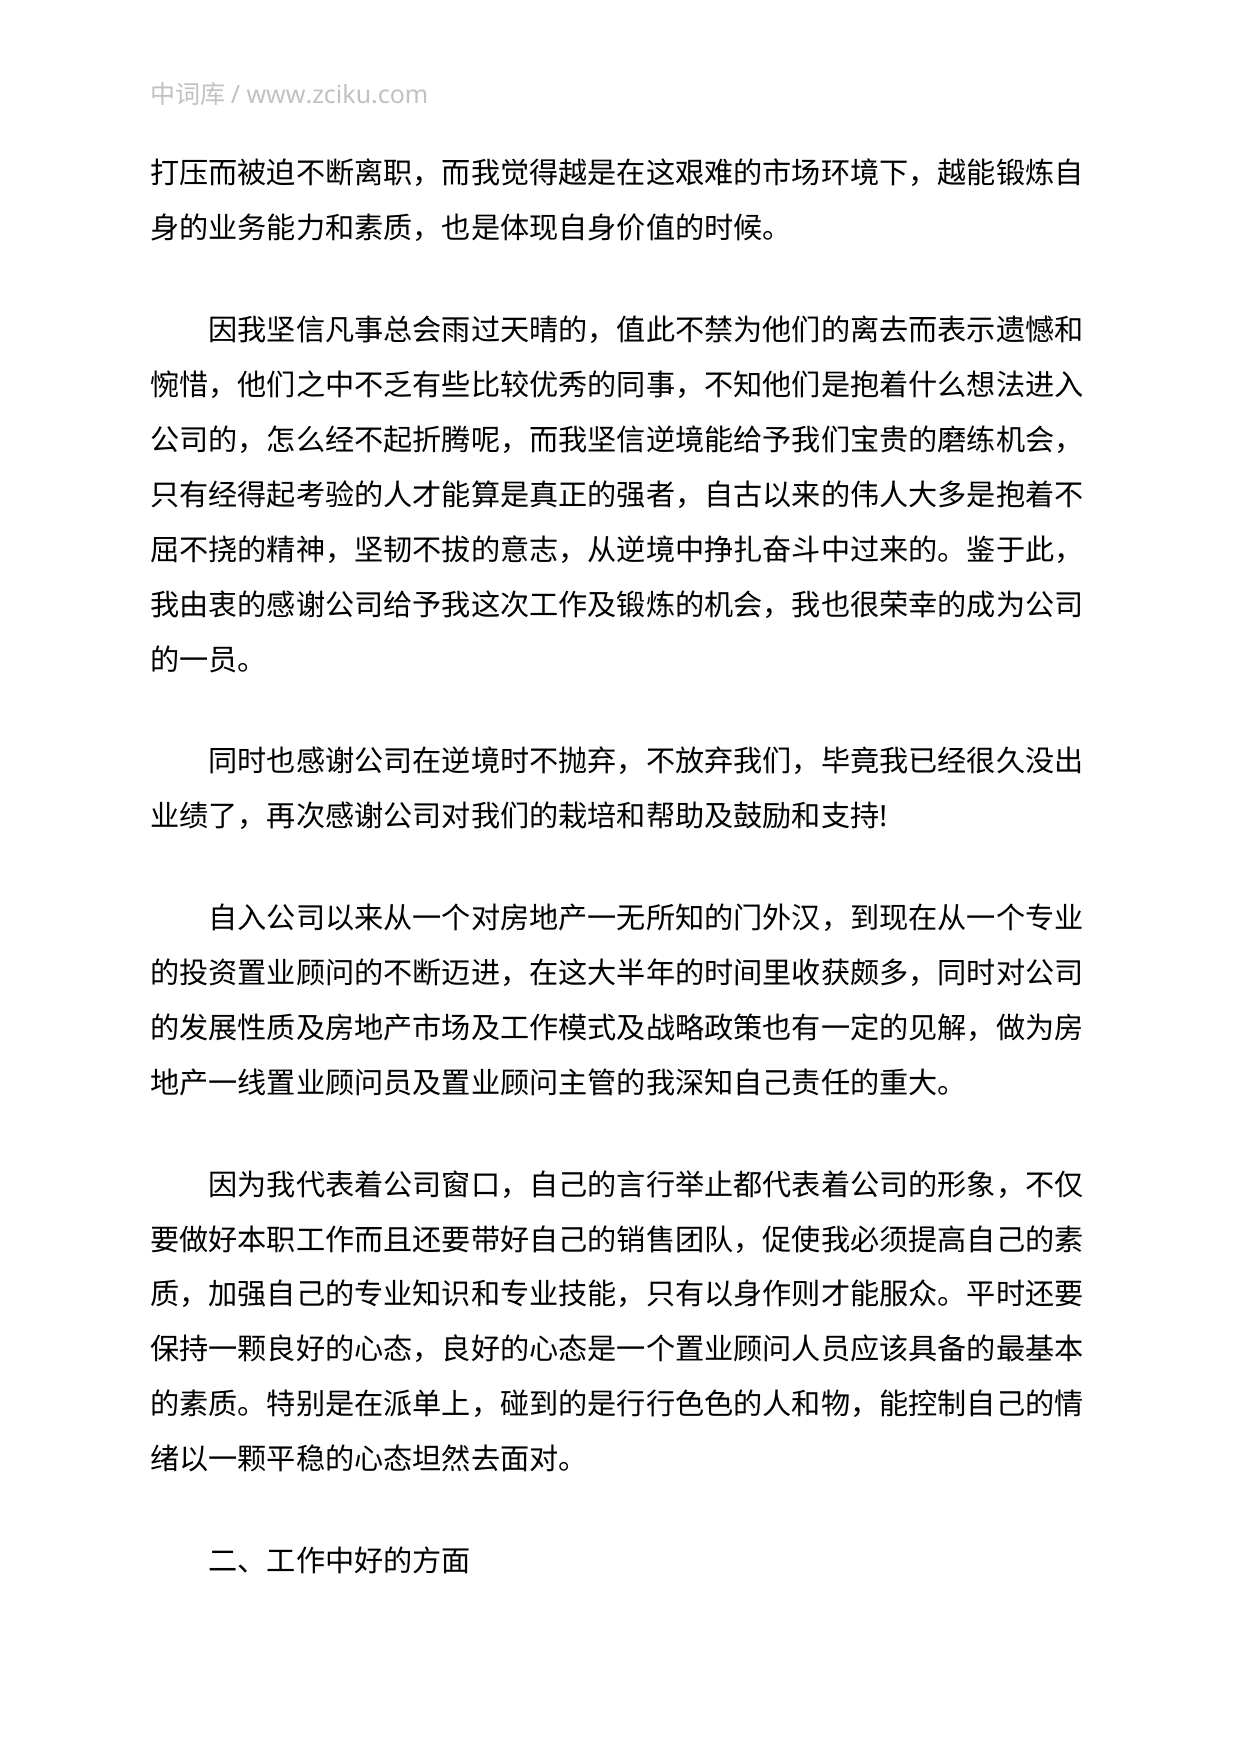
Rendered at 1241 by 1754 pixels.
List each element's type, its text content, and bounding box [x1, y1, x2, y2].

text 同时也感谢公司在逆境时不抛弃，不放弃我们，毕竟我已经很久没出业绩了，再次感谢公司对我们的栽培和帮助及鼓励和支持! [150, 738, 1090, 835]
text 二、工作中好的方面 [150, 1537, 1090, 1580]
text 因我坚信凡事总会雨过天晴的，值此不禁为他们的离去而表示遗憾和惋惜，他们之中不乏有些比较优秀的同事，不知他们是抱着什么想法进入公司的，怎么经不起折腾呢，而我坚信逆境能给予我们宝贵的磨练机会，只有经得起考验的人才能算是真正的强者，自古以来的伟人大多是抱着不屈不挠的精神，坚韧不拔的意志，从逆境中挣扎奋斗中过来的。鉴于此，我由衷的感谢公司给予我这次工作及锻炼的机会，我也很荣幸的成为公司的一员。 [150, 307, 1090, 678]
text 因为我代表着公司窗口，自己的言行举止都代表着公司的形象，不仅要做好本职工作而且还要带好自己的销售团队，促使我必须提高自己的素质，加强自己的专业知识和专业技能，只有以身作则才能服众。平时还要保持一颗良好的心态，良好的心态是一个置业顾问人员应该具备的最基本的素质。特别是在派单上，碰到的是行行色色的人和物，能控制自己的情绪以一颗平稳的心态坦然去面对。 [150, 1161, 1090, 1478]
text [150, 150, 1090, 247]
text 自入公司以来从一个对房地产一无所知的门外汉，到现在从一个专业的投资置业顾问的不断迈进，在这大半年的时间里收获颇多，同时对公司的发展性质及房地产市场及工作模式及战略政策也有一定的见解，做为房地产一线置业顾问员及置业顾问主管的我深知自己责任的重大。 [150, 895, 1090, 1102]
